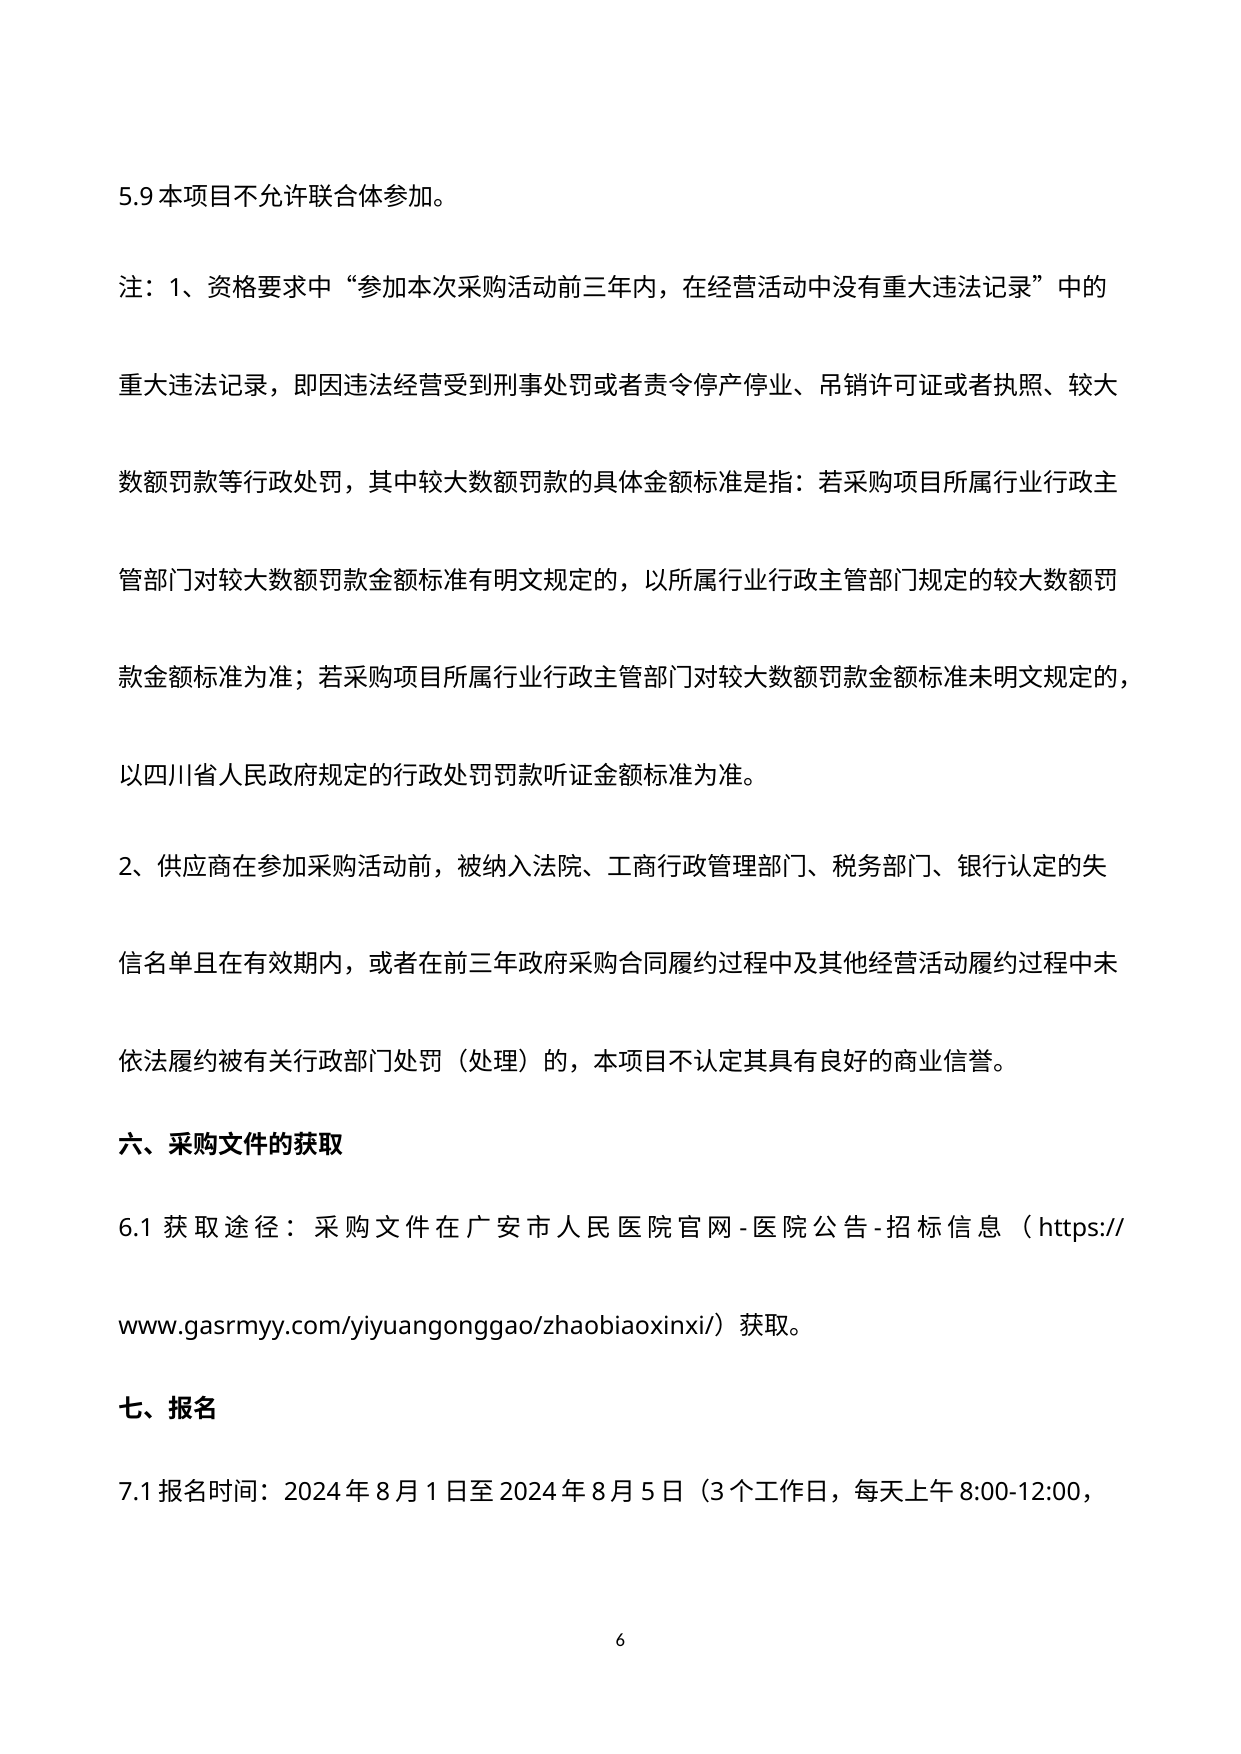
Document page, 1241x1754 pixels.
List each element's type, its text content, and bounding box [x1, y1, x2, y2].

text 六、采购文件的获取 [118, 1110, 1122, 1175]
text 6.1获取途径：采购文件在广安市人民医院官网-医院公告-招标信息（https://www.gasrmyy.com/yiyuangonggao/zhaobiaoxinxi/）获取。 [118, 1193, 1124, 1356]
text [118, 1457, 1124, 1522]
text 注：1、资格要求中“参加本次采购活动前三年内，在经营活动中没有重大违法记录”中的重大违法记录，即因违法经营受到刑事处罚或者责令停产停业、吊销许可证或者执照、较大数额罚款等行政处罚，其中较大数额罚款的具体金额标准是指：若采购项目所属行业行政主管部门对较大数额罚款金额标准有明文规定的，以所属行业行政主管部门规定的较大数额罚款金额标准为准；若采购项目所属行业行政主管部门对较大数额罚款金额标准未明文规定的，以四川省人民政府规定的行政处罚罚款听证金额标准为准。 [118, 253, 1124, 806]
text 七、报名 [118, 1374, 1124, 1439]
text 5.9本项目不允许联合体参加。 [118, 162, 1124, 227]
text 2、供应商在参加采购活动前，被纳入法院、工商行政管理部门、税务部门、银行认定的失信名单且在有效期内，或者在前三年政府采购合同履约过程中及其他经营活动履约过程中未依法履约被有关行政部门处罚（处理）的，本项目不认定其具有良好的商业信誉。 [118, 832, 1124, 1092]
